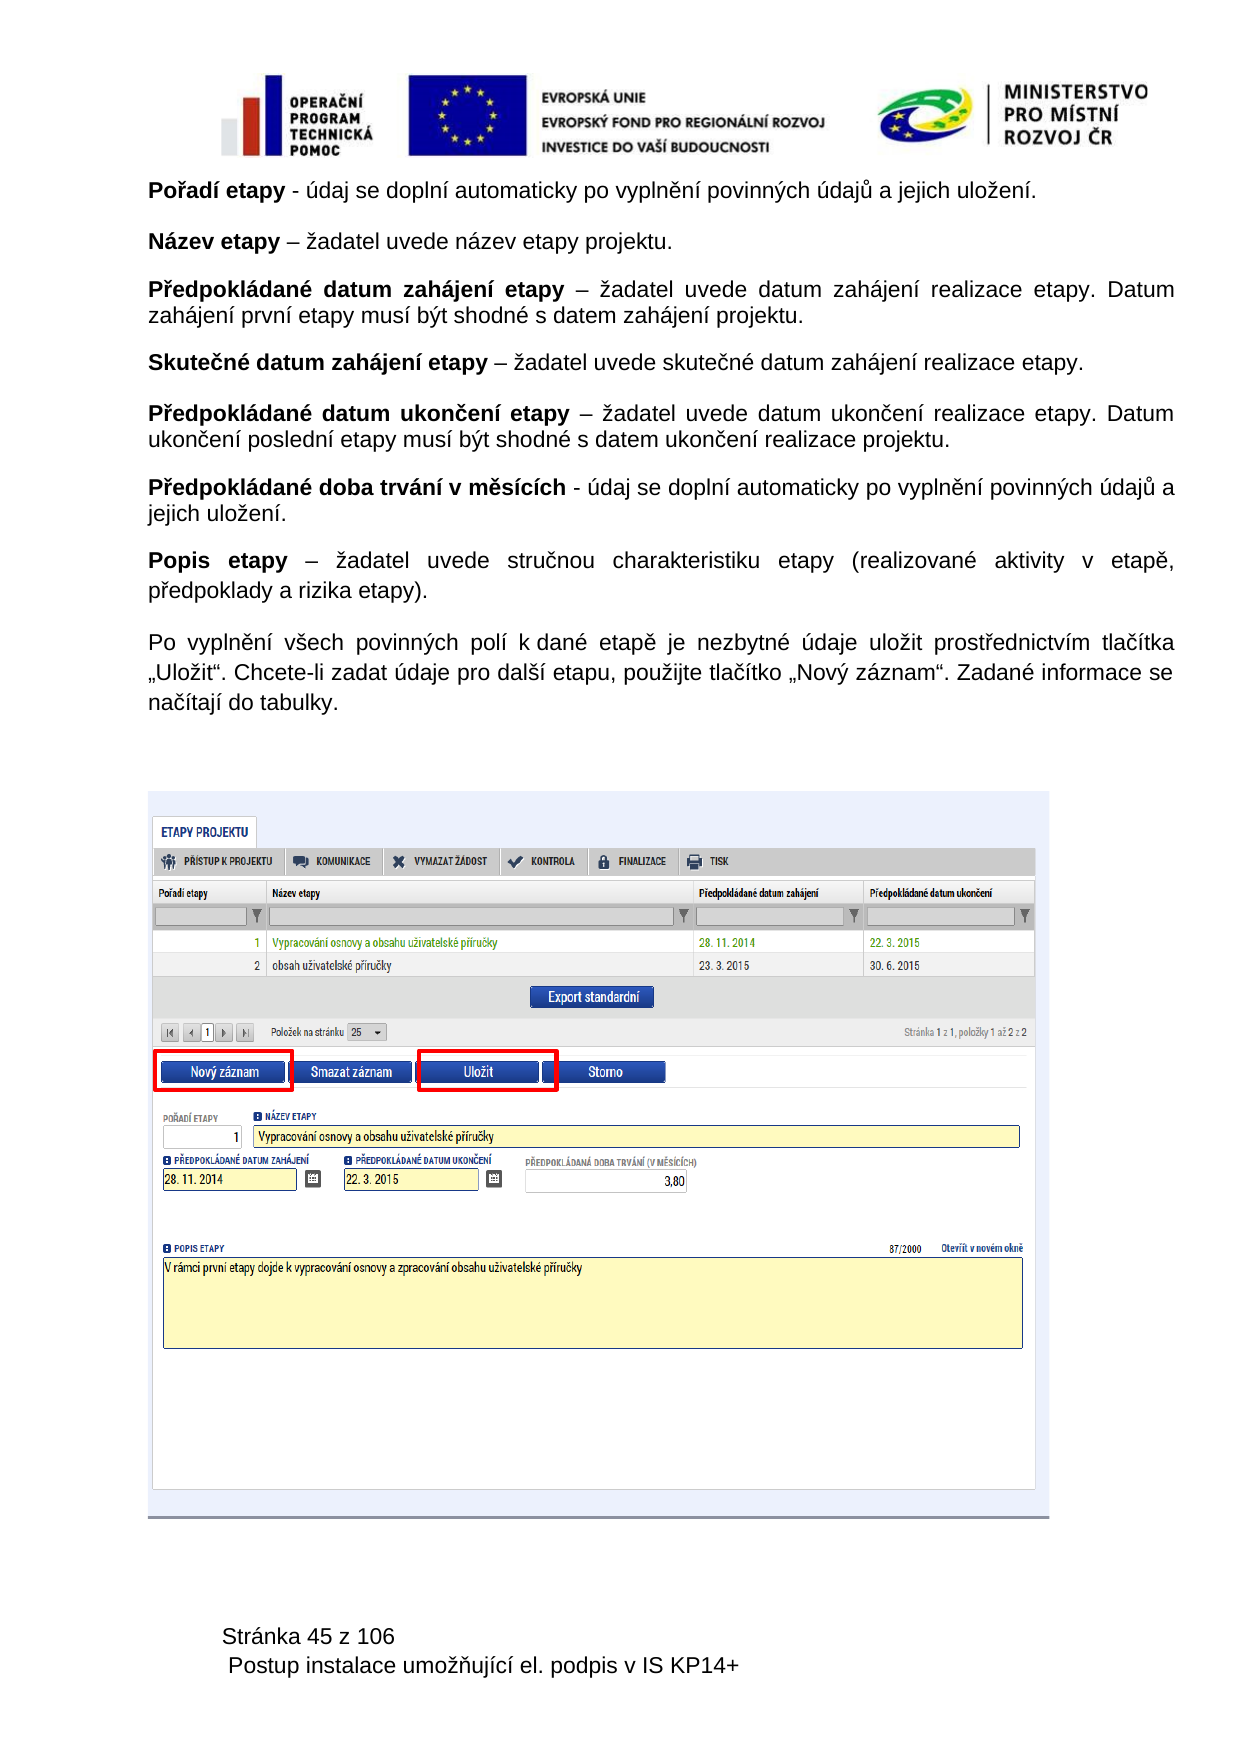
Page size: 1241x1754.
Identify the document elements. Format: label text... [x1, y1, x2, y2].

text Předpokládané doba trvání v měsících - údaj se doplní automaticky po vyplnění povinných údajů a jejich uložení. [148, 474, 1175, 526]
text Předpokládané datum ukončení etapy – žadatel uvede datum ukončení realizace etapy. Datum ukončení poslední etapy musí být shodné s datem ukončení realizace projektu. [148, 400, 1175, 453]
text Popis etapy – žadatel uvede stručnou charakteristiku etapy (realizované aktivity v etapě, předpoklady a rizika etapy). [148, 547, 1175, 604]
text Po vyplnění všech povinných polí k dané etapě je nezbytné údaje uložit prostřednictvím tlačítka „Uložit“. Chcete-li zadat údaje pro další etapu, použijte tlačítko „Nový záznam“. Zadané informace se načítají do tabulky. [148, 628, 1175, 715]
picture [221, 73, 1148, 158]
text Předpokládané datum zahájení etapy – žadatel uvede datum zahájení realizace etapy. Datum zahájení první etapy musí být shodné s datem zahájení projektu. [148, 276, 1175, 328]
picture [147, 791, 1050, 1519]
text Skutečné datum zahájení etapy – žadatel uvede skutečné datum zahájení realizace etapy. [148, 349, 1175, 375]
text Název etapy – žadatel uvede název etapy projektu. [148, 228, 1175, 255]
text Pořadí etapy - údaj se doplní automaticky po vyplnění povinných údajů a jejich uložení. [148, 177, 1175, 204]
